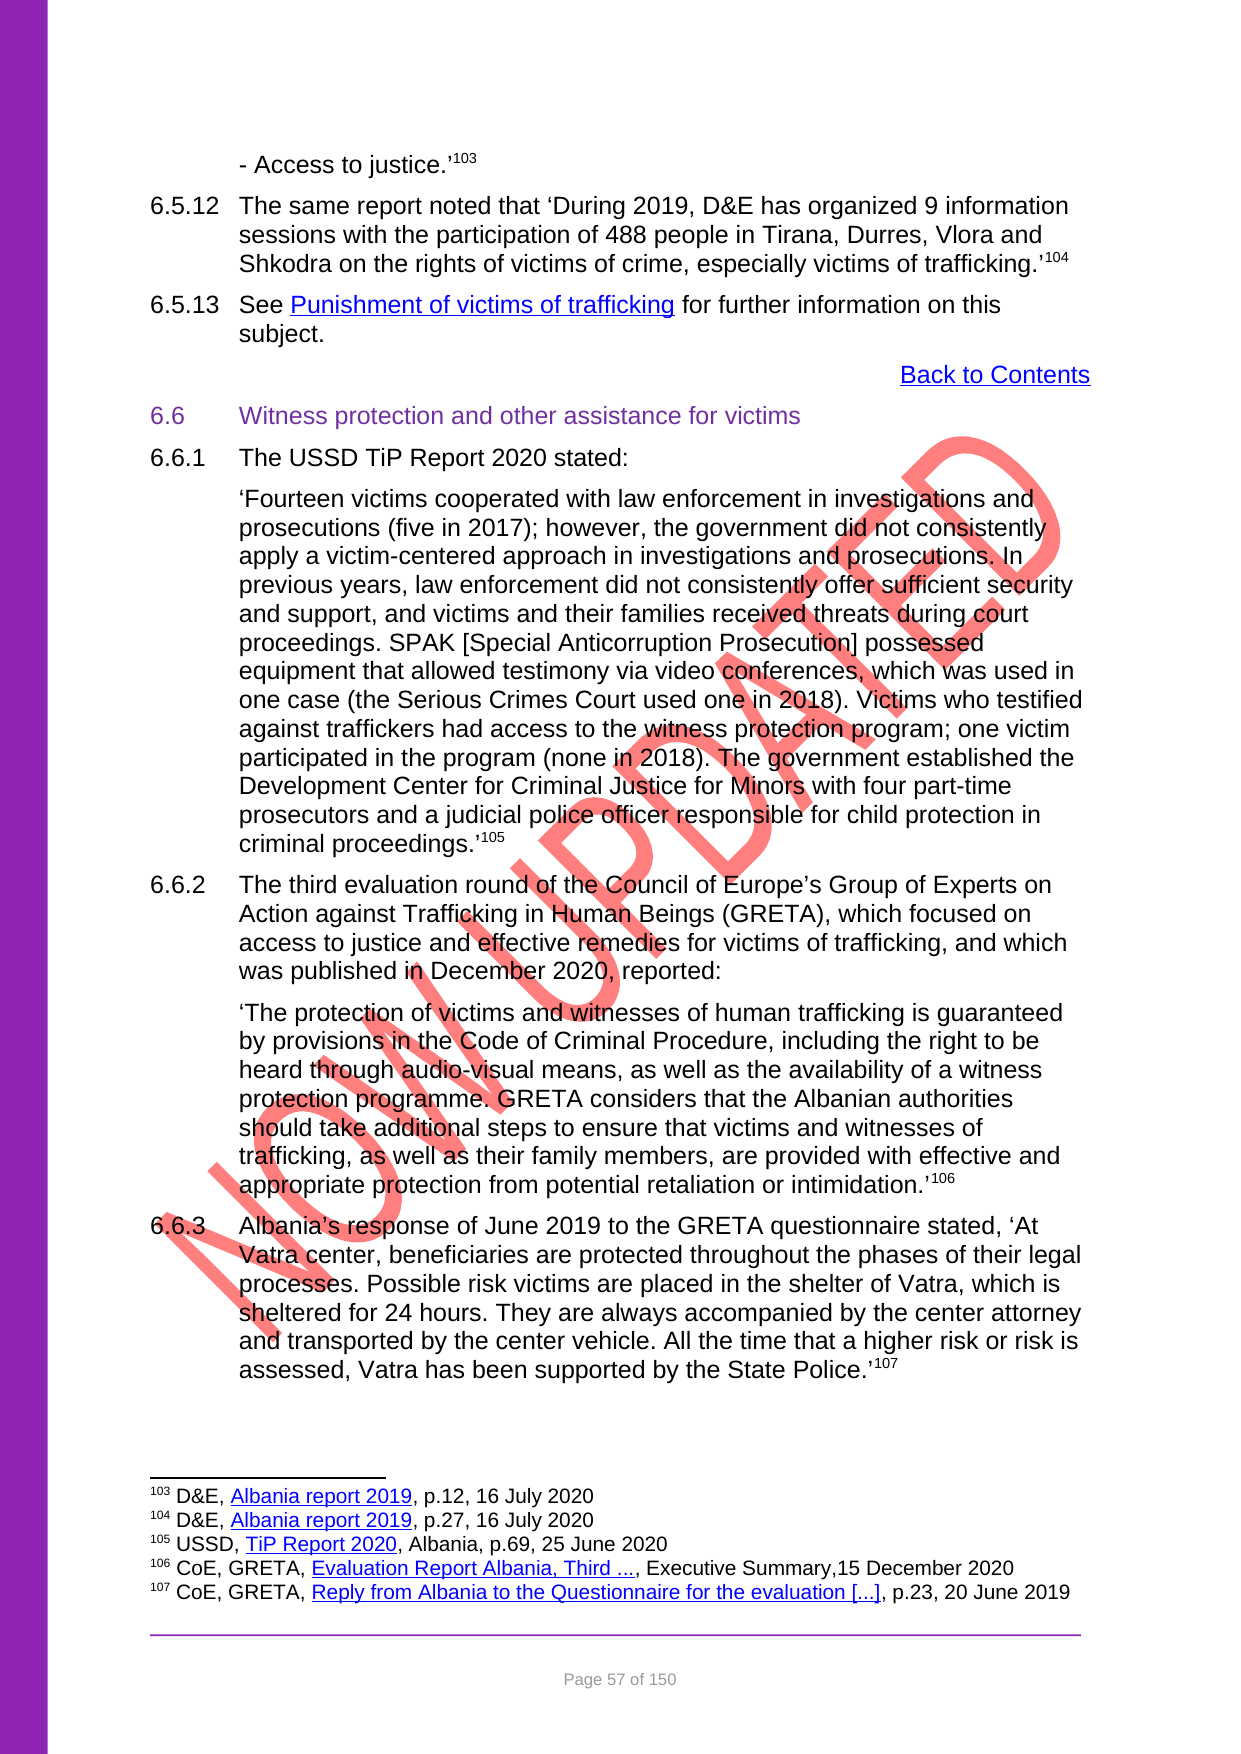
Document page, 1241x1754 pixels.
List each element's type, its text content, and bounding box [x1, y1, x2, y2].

list ‘The protection of victims and witnesses of human trafficking is guaranteed by provisions in the Code of Criminal Procedure, including the right to be heard through audio-visual means, as well as the availability of a witness protection programme. GRETA considers that the Albanian authorities should take additional steps to ensure that victims and witnesses of trafficking, as well as their family members, are provided with effective and appropriate protection from potential retaliation or intimidation.’ [239, 997, 1090, 1199]
list The same report noted that ‘During 2019, D&E has organized 9 information sessions with the participation of 488 people in Tirana, Durres, Vlora and Shkodra on the rights of victims of crime, especially victims of trafficking.’ [150, 191, 1090, 277]
list Back to Contents [239, 360, 1090, 389]
list - Access to justice.’ [239, 150, 1090, 179]
list See Punishment of victims of trafficking for further information on this subject. [150, 290, 1090, 347]
list The USSD TiP Report 2020 stated: [150, 442, 1090, 471]
subtitle Witness protection and other assistance for victims [150, 401, 1090, 430]
list The third evaluation round of the Council of Europe’s Group of Experts on Action against Trafficking in Human Beings (GRETA), which focused on access to justice and effective remedies for victims of trafficking, and which was published in December 2020, reported: [150, 870, 1090, 985]
list Albania’s response of June 2019 to the GRETA questionnaire stated, ‘At Vatra center, beneficiaries are protected throughout the phases of their legal processes. Possible risk victims are placed in the shelter of Vatra, which is sheltered for 24 hours. They are always accompanied by the center attorney and transported by the center vehicle. All the time that a higher risk or risk is assessed, Vatra has been supported by the State Police.’ [150, 1211, 1090, 1384]
list ‘Fourteen victims cooperated with law enforcement in investigations and prosecutions (five in 2017); however, the government did not consistently apply a victim-centered approach in investigations and prosecutions. In previous years, law enforcement did not consistently offer sufficient security and support, and victims and their families received threats during court proceedings. SPAK [Special Anticorruption Prosecution] possessed equipment that allowed testimony via video conferences, which was used in one case (the Serious Crimes Court used one in 2018). Victims who testified against traffickers had access to the witness protection program; one victim participated in the program (none in 2018). The government established the Development Center for Criminal Justice for Minors with four part-time prosecutors and a judicial police officer responsible for child protection in criminal proceedings.’ [239, 484, 1090, 857]
